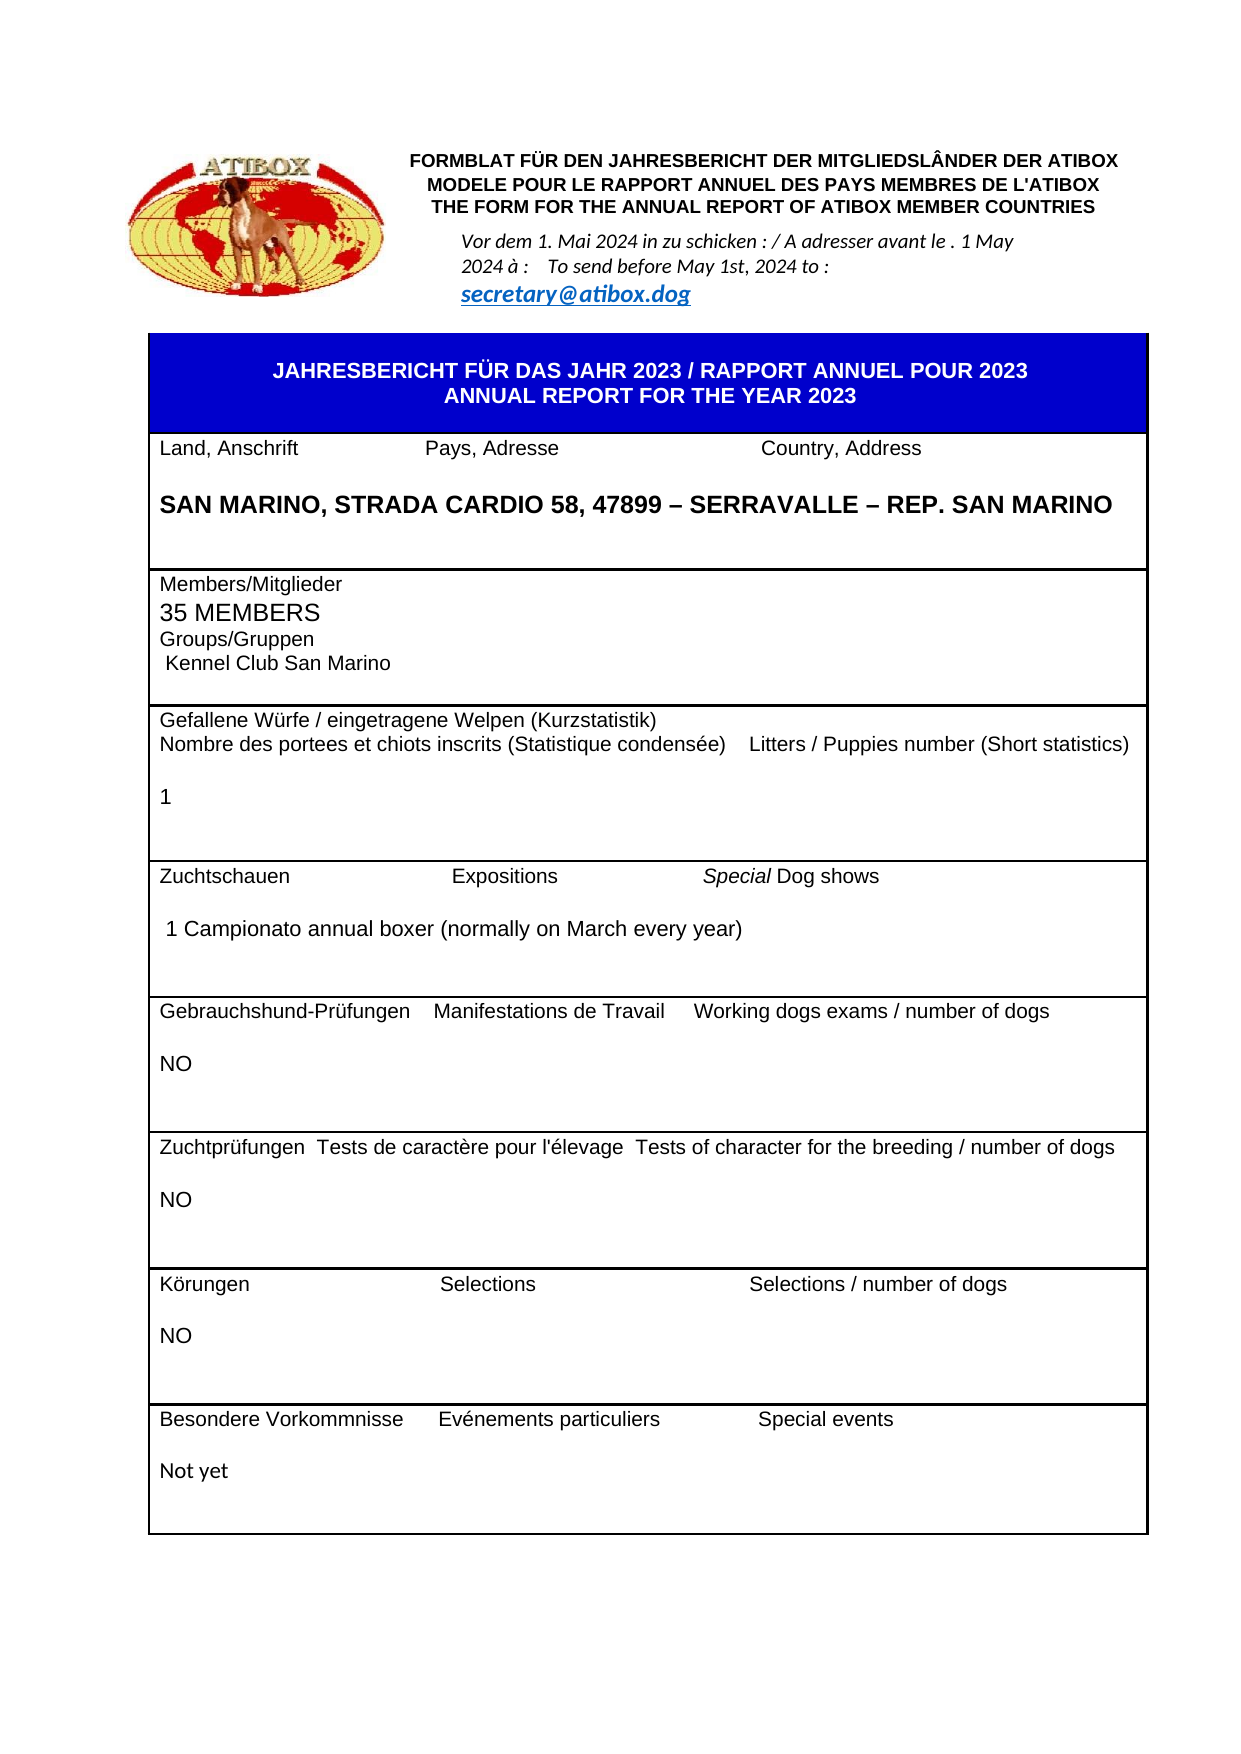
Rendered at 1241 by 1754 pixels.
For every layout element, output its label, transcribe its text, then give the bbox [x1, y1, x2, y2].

text FORMBLAT FÜR DEN JAHRESBERICHT DER MITGLIEDSLÂNDER DER ATIBOX [150, 150, 1119, 172]
text Vor dem 1. Mai 2024 in zu schicken : / A adresser avant le . 1 May 2024 à : To send before May 1st, 2024 to : secretary@atibox.dog [461, 228, 1060, 309]
table_cell Besondere Vorkommnisse Evénements particuliers Special events Not yet [150, 1406, 1146, 1533]
table_cell Zuchtschauen Expositions Special Dog shows 1 Campionato annual boxer (normally on March every year) [150, 862, 1146, 996]
table_cell Körungen Selections Selections / number of dogs NO [150, 1270, 1146, 1403]
table_header JAHRESBERICHT FÜR DAS JAHR 2023 / RAPPORT ANNUEL POUR 2023 ANNUAL REPORT FOR THE YEAR 2023 [150, 333, 1146, 432]
table_cell Gebrauchshund-Prüfungen Manifestations de Travail Working dogs exams / number of dogs NO [150, 998, 1146, 1131]
table_cell Members/Mitglieder 35 MEMBERS Groups/Gruppen Kennel Club San Marino [150, 571, 1146, 704]
table_cell Gefallene Würfe / eingetragene Welpen (Kurzstatistik) Nombre des portees et chiots inscrits (Statistique condensée) Litters / Puppies number (Short statistics) 1 [150, 707, 1146, 860]
table_cell Land, Anschrift Pays, Adresse Country, Address SAN MARINO, STRADA CARDIO 58, 47899 – SERRAVALLE – REP. SAN MARINO [150, 434, 1146, 568]
picture [125, 154, 387, 297]
text MODELE POUR LE RAPPORT ANNUEL DES PAYS MEMBRES DE L'ATIBOX THE FORM FOR THE ANNUAL REPORT OF ATIBOX MEMBER COUNTRIES [408, 174, 1119, 217]
table_cell Zuchtprüfungen Tests de caractère pour l'élevage Tests of character for the breeding / number of dogs NO [150, 1133, 1146, 1267]
